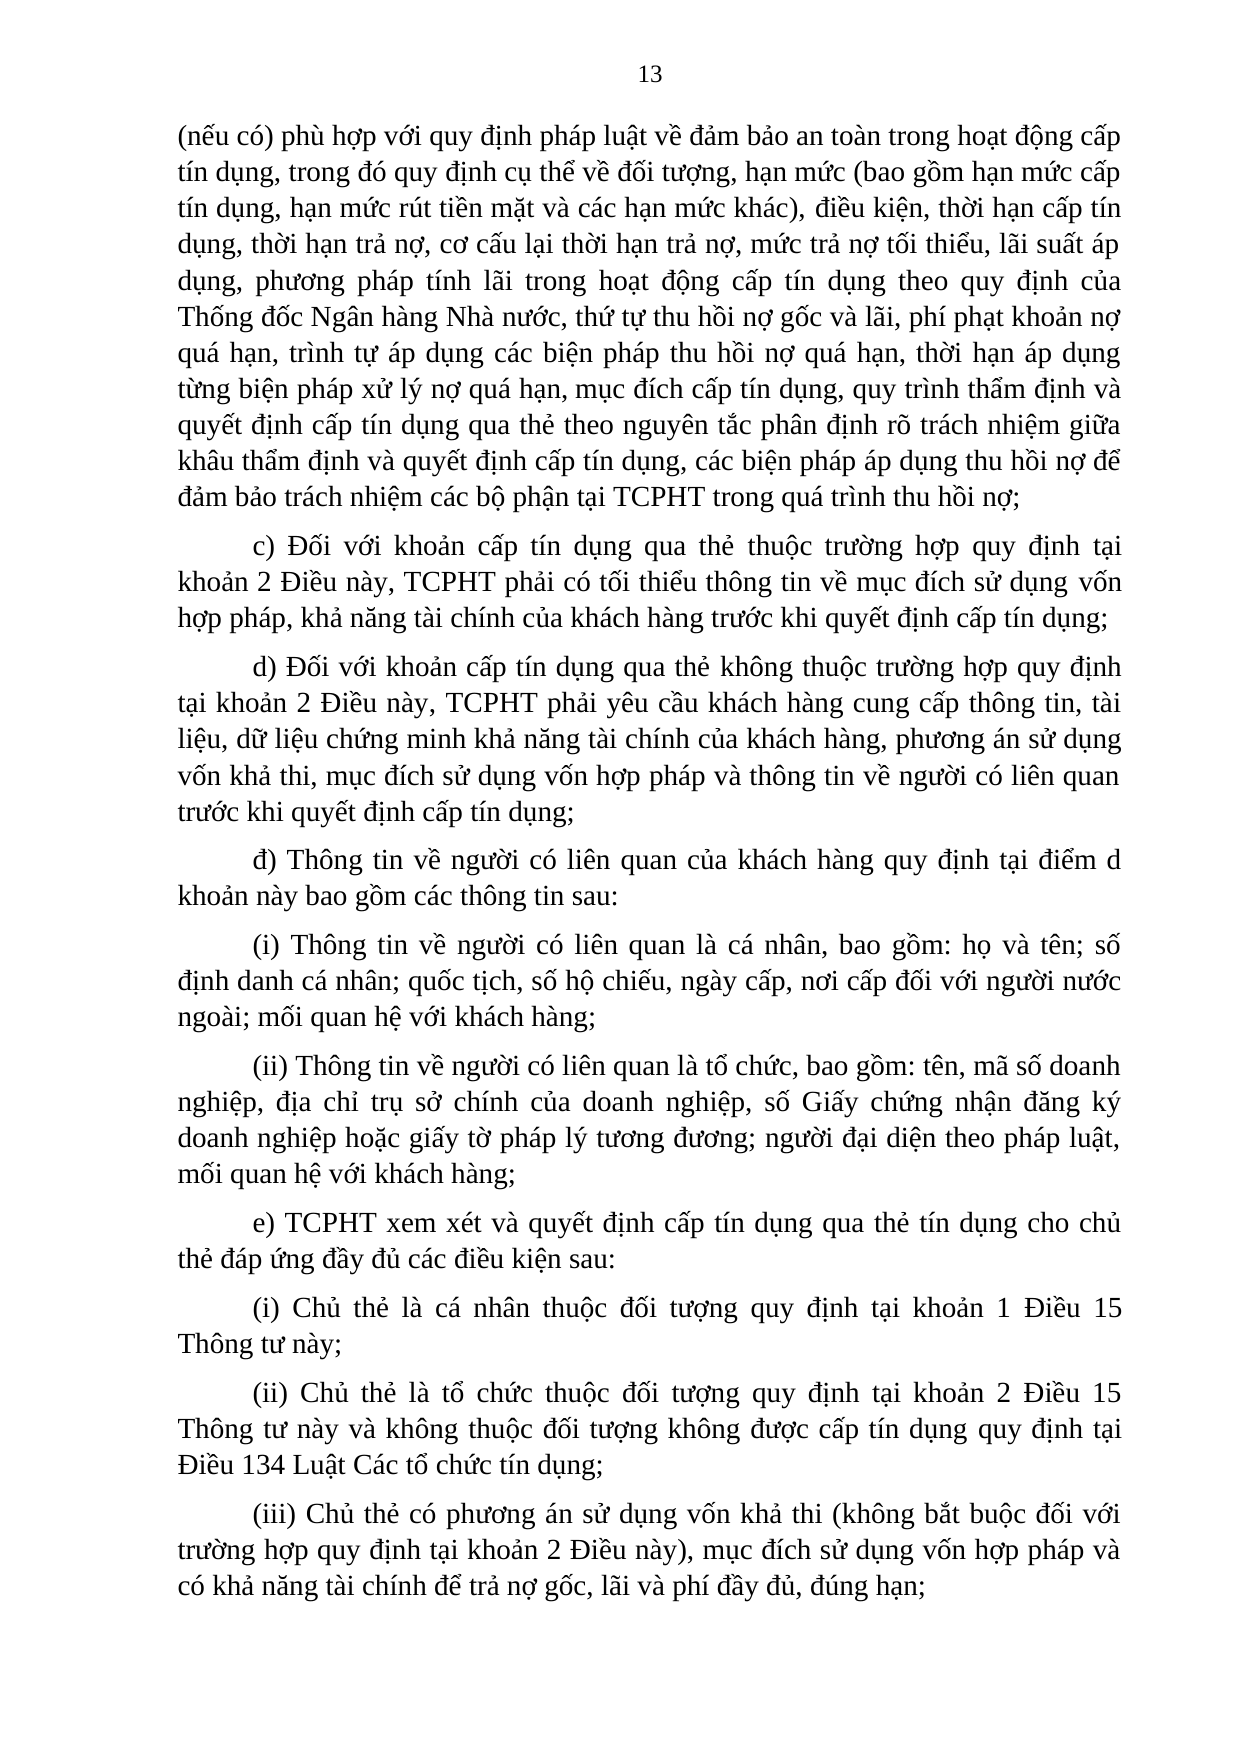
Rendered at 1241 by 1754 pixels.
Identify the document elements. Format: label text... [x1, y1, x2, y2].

text đ) Thông tin về người có liên quan của khách hàng quy định tại điểm d khoản này bao gồm các thông tin sau: [177, 842, 1122, 912]
text (i) Chủ thẻ là cá nhân thuộc đối tượng quy định tại khoản 1 Điều 15 Thông tư này; [177, 1290, 1122, 1360]
text c) Đối với khoản cấp tín dụng qua thẻ thuộc trường hợp quy định tại khoản 2 Điều này, TCPHT phải có tối thiểu thông tin về mục đích sử dụng vốn hợp pháp, khả năng tài chính của khách hàng trước khi quyết định cấp tín dụng; [177, 528, 1122, 634]
text (ii) Thông tin về người có liên quan là tổ chức, bao gồm: tên, mã số doanh nghiệp, địa chỉ trụ sở chính của doanh nghiệp, số Giấy chứng nhận đăng ký doanh nghiệp hoặc giấy tờ pháp lý tương đương; người đại diện theo pháp luật, mối quan hệ với khách hàng; [177, 1048, 1122, 1190]
text (ii) Chủ thẻ là tổ chức thuộc đối tượng quy định tại khoản 2 Điều 15 Thông tư này và không thuộc đối tượng không được cấp tín dụng quy định tại Điều 134 Luật Các tổ chức tín dụng; [177, 1375, 1122, 1481]
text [177, 118, 1122, 513]
text e) TCPHT xem xét và quyết định cấp tín dụng qua thẻ tín dụng cho chủ thẻ đáp ứng đầy đủ các điều kiện sau: [177, 1205, 1122, 1275]
text (iii) Chủ thẻ có phương án sử dụng vốn khả thi (không bắt buộc đối với trường hợp quy định tại khoản 2 Điều này), mục đích sử dụng vốn hợp pháp và có khả năng tài chính để trả nợ gốc, lãi và phí đầy đủ, đúng hạn; [177, 1496, 1122, 1602]
text d) Đối với khoản cấp tín dụng qua thẻ không thuộc trường hợp quy định tại khoản 2 Điều này, TCPHT phải yêu cầu khách hàng cung cấp thông tin, tài liệu, dữ liệu chứng minh khả năng tài chính của khách hàng, phương án sử dụng vốn khả thi, mục đích sử dụng vốn hợp pháp và thông tin về người có liên quan trước khi quyết định cấp tín dụng; [177, 649, 1122, 827]
text (i) Thông tin về người có liên quan là cá nhân, bao gồm: họ và tên; số định danh cá nhân; quốc tịch, số hộ chiếu, ngày cấp, nơi cấp đối với người nước ngoài; mối quan hệ với khách hàng; [177, 927, 1122, 1033]
